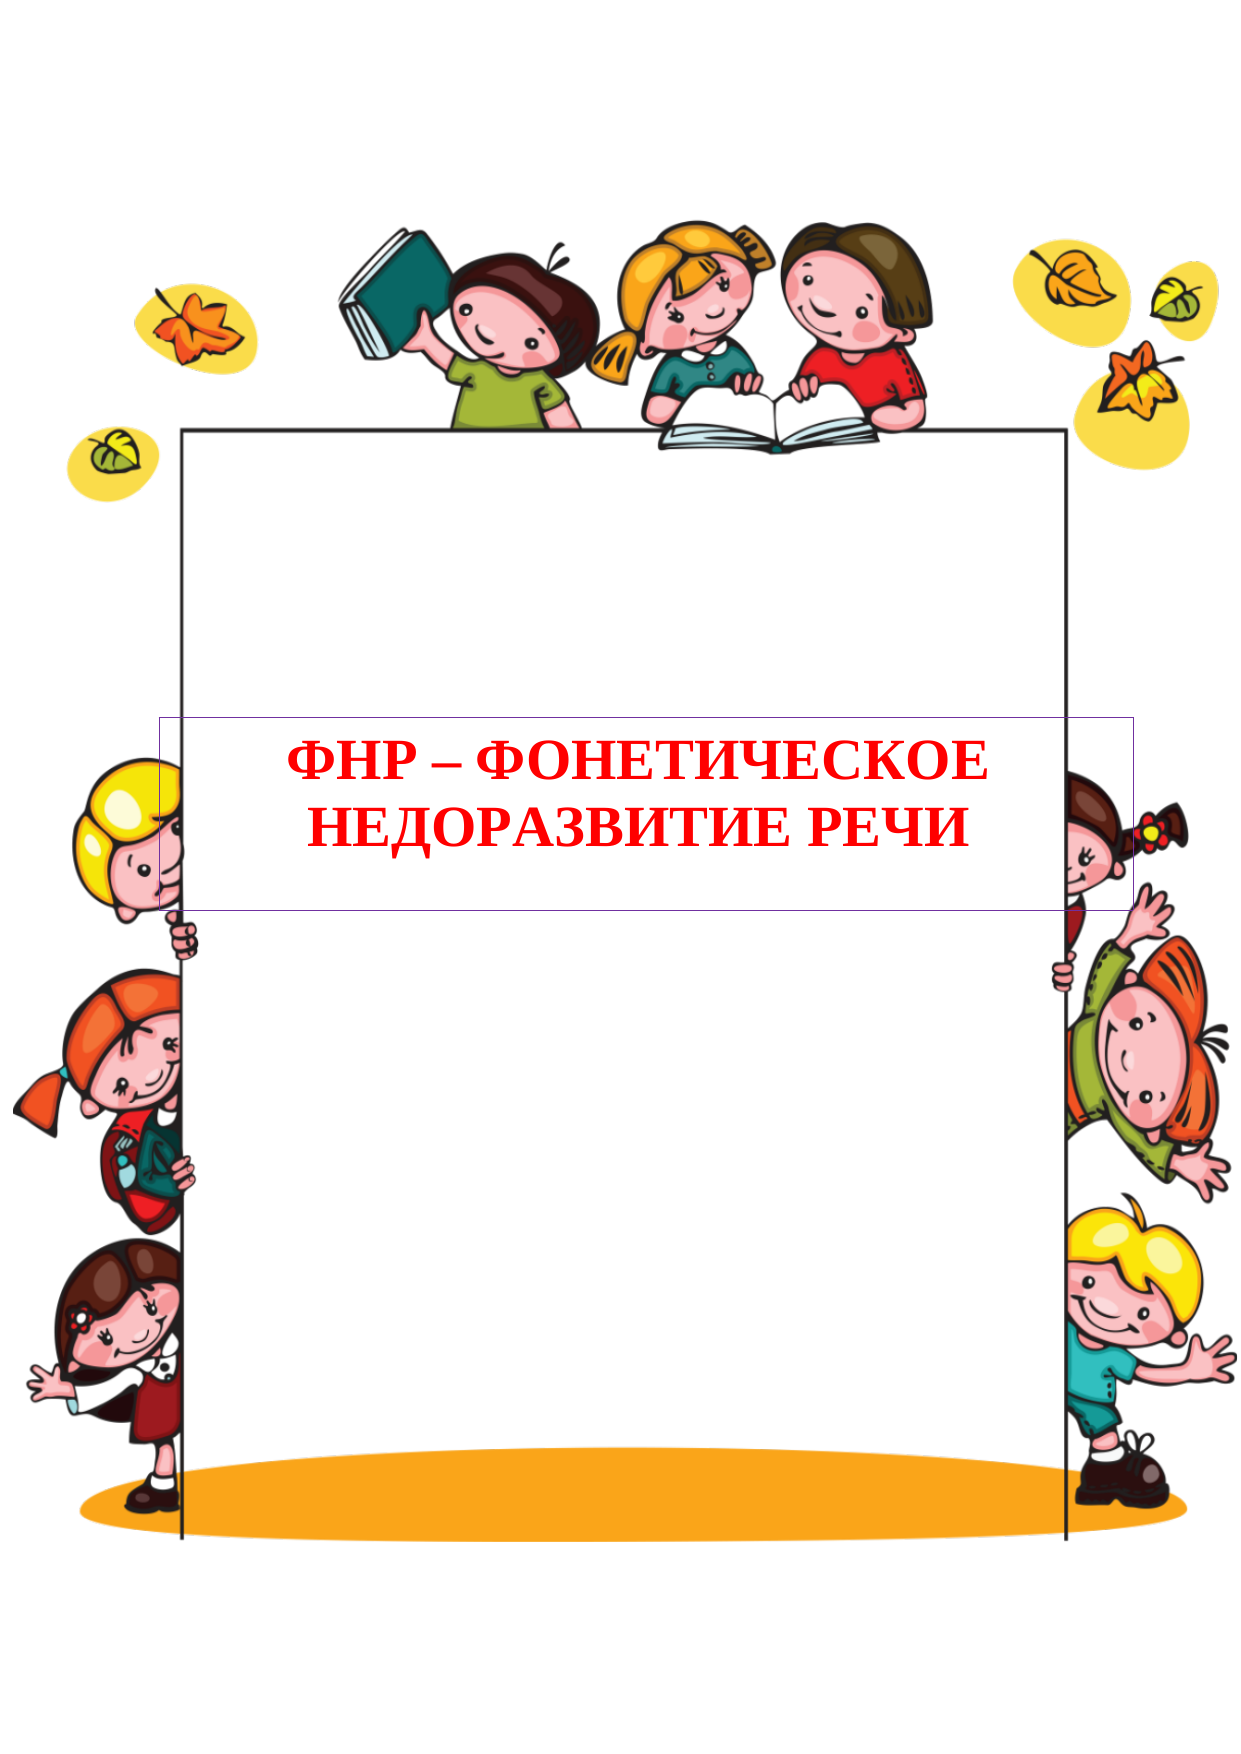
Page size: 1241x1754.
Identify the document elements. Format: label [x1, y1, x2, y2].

picture [12, 212, 1237, 1540]
